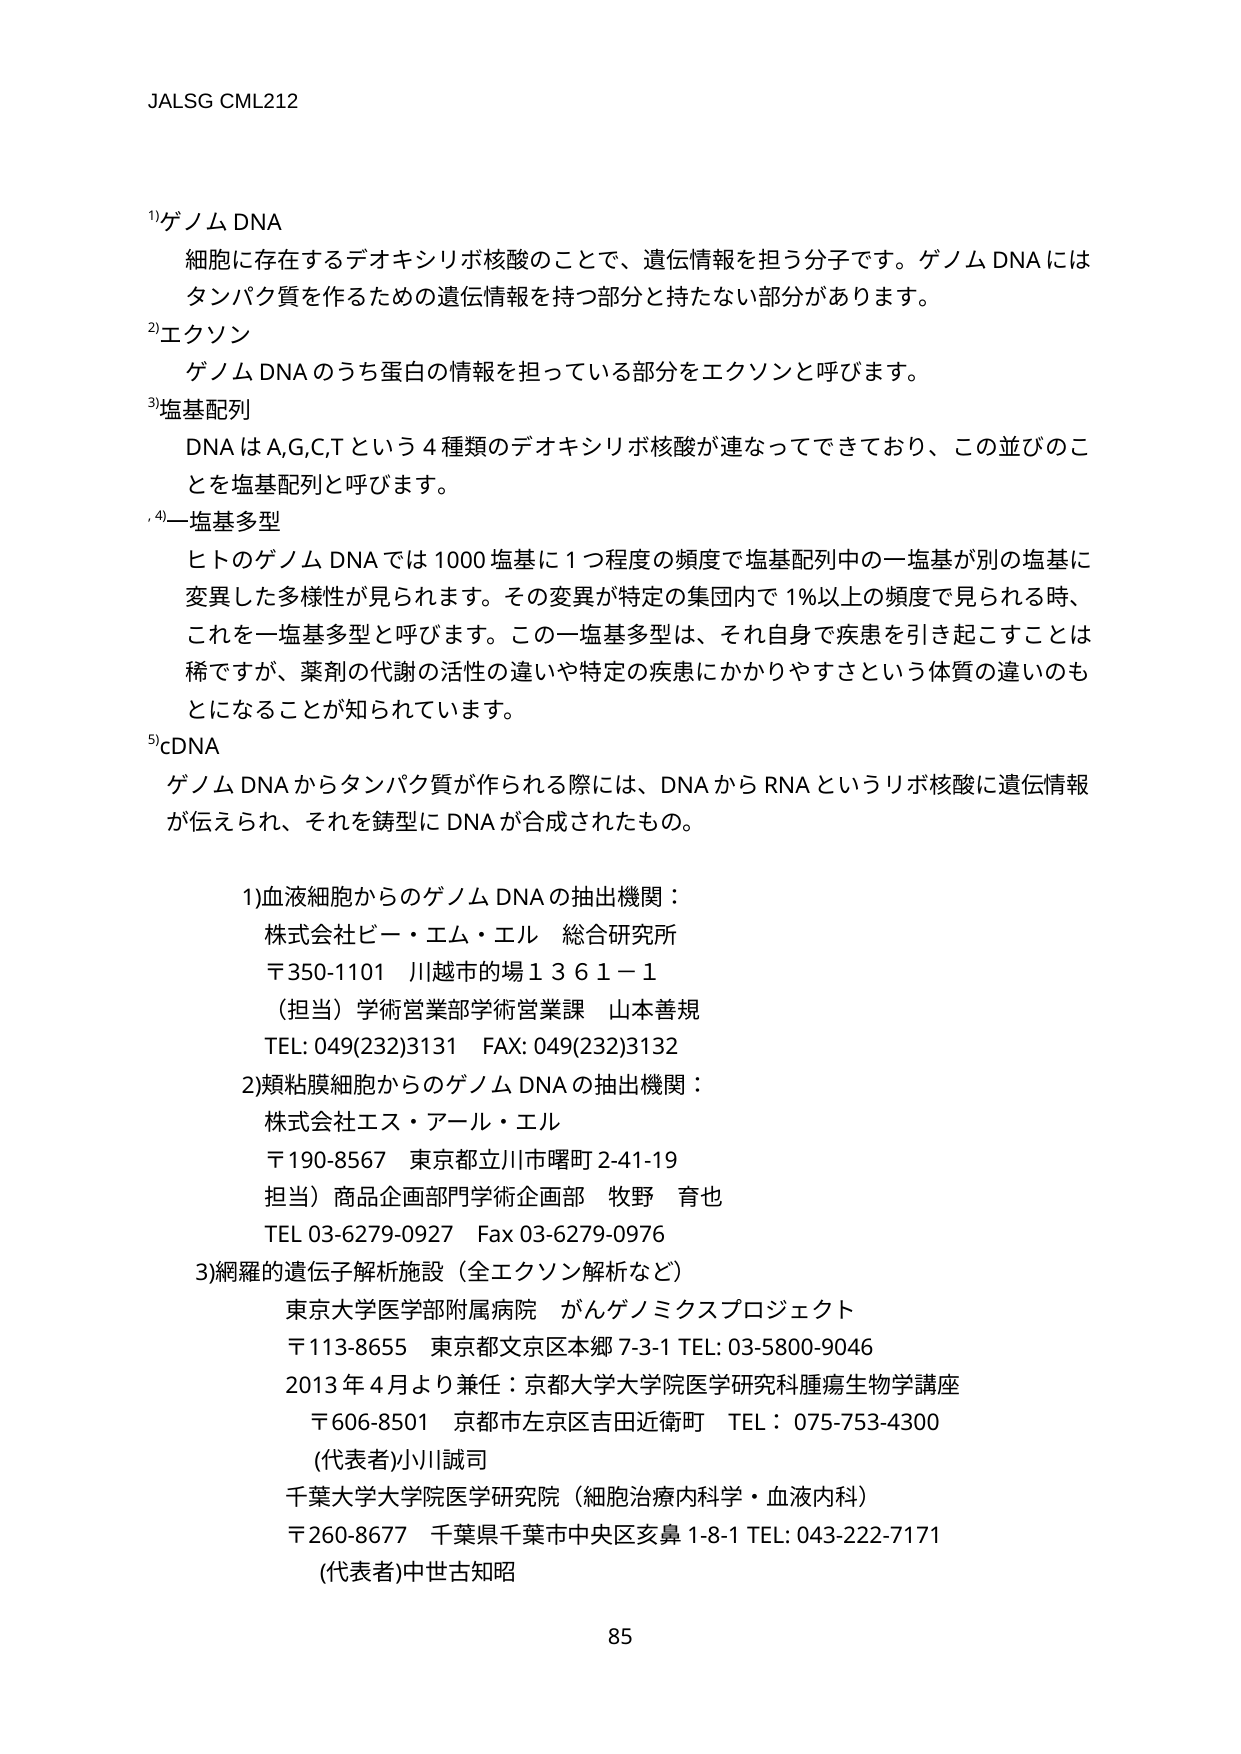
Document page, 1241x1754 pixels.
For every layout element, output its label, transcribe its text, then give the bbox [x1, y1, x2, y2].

text 〒606-8501 京都市左京区吉田近衛町 TEL： 075-753-4300 [148, 1402, 1092, 1439]
text 〒350-1101 川越市的場１３６１－１ [241, 952, 1092, 989]
text 2)頬粘膜細胞からのゲノムDNAの抽出機関： [241, 1064, 1092, 1102]
text 2)エクソン [148, 314, 1092, 352]
text 1)血液細胞からのゲノムDNAの抽出機関： [241, 877, 1092, 914]
text (代表者)中世古知昭 [148, 1552, 1092, 1589]
text 株式会社エス・アール・エル [241, 1102, 1092, 1139]
text ゲノムDNAのうち蛋白の情報を担っている部分をエクソンと呼びます。 [185, 352, 1092, 389]
text 担当）商品企画部門学術企画部 牧野 育也 [241, 1177, 1092, 1214]
text ゲノムDNAからタンパク質が作られる際には、DNAからRNAというリボ核酸に遺伝情報が伝えられ、それを鋳型にDNAが合成されたもの。 [166, 764, 1092, 839]
text 株式会社ビー・エム・エル 総合研究所 [241, 914, 1092, 952]
text (代表者)小川誠司 [148, 1439, 1092, 1477]
text （担当）学術営業部学術営業課 山本善規 [241, 989, 1092, 1027]
text 3)網羅的遺伝子解析施設（全エクソン解析など） [148, 1252, 1092, 1289]
text 東京大学医学部附属病院 がんゲノミクスプロジェクト [148, 1289, 1092, 1327]
text , 4)一塩基多型 [148, 502, 1092, 539]
text 細胞に存在するデオキシリボ核酸のことで、遺伝情報を担う分子です。ゲノムDNAにはタンパク質を作るための遺伝情報を持つ部分と持たない部分があります。 [185, 239, 1092, 314]
text TEL 03-6279-0927 Fax 03-6279-0976 [241, 1214, 1092, 1252]
text 5)cDNA [148, 727, 1092, 764]
text 1)ゲノムDNA [148, 202, 1092, 239]
text 〒113-8655 東京都文京区本郷7-3-1 TEL: 03-5800-9046 [148, 1327, 1092, 1364]
text 千葉大学大学院医学研究院（細胞治療内科学・血液内科） [148, 1477, 1092, 1514]
text DNAはA,G,C,Tという4種類のデオキシリボ核酸が連なってできており、この並びのことを塩基配列と呼びます。 [185, 427, 1092, 502]
text TEL: 049(232)3131 FAX: 049(232)3132 [241, 1027, 1092, 1064]
text 〒190-8567 東京都立川市曙町2-41-19 [241, 1139, 1092, 1177]
text 〒260-8677 千葉県千葉市中央区亥鼻1-8-1 TEL: 043-222-7171 [148, 1514, 1092, 1552]
text ヒトのゲノムDNAでは1000塩基に1つ程度の頻度で塩基配列中の一塩基が別の塩基に変異した多様性が見られます。その変異が特定の集団内で1%以上の頻度で見られる時、これを一塩基多型と呼びます。この一塩基多型は、それ自身で疾患を引き起こすことは稀ですが、薬剤の代謝の活性の違いや特定の疾患にかかりやすさという体質の違いのもとになることが知られています。 [185, 539, 1092, 727]
text 3)塩基配列 [148, 389, 1092, 427]
text 2013年4月より兼任：京都大学大学院医学研究科腫瘍生物学講座 [148, 1364, 1092, 1402]
